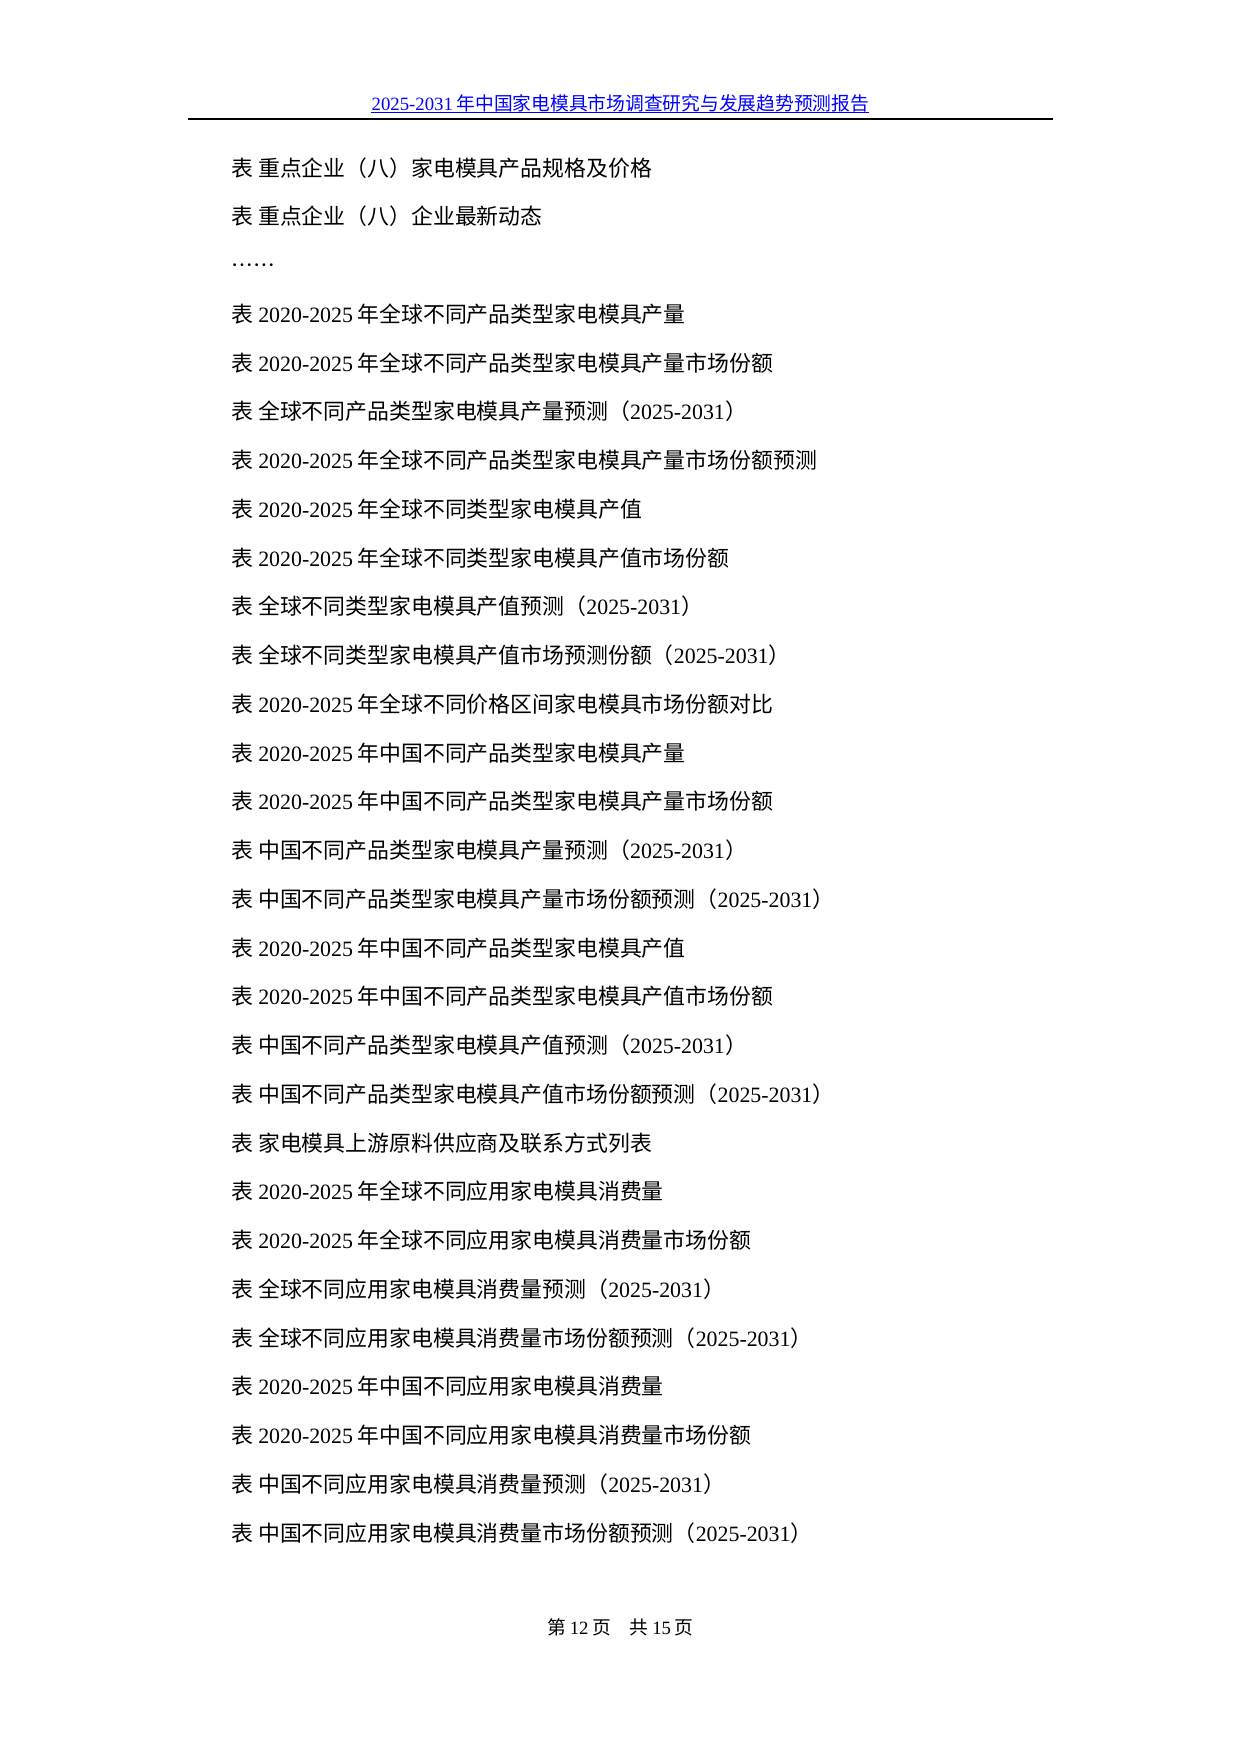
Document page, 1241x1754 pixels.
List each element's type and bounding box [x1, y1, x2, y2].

text [187, 150, 1053, 1548]
